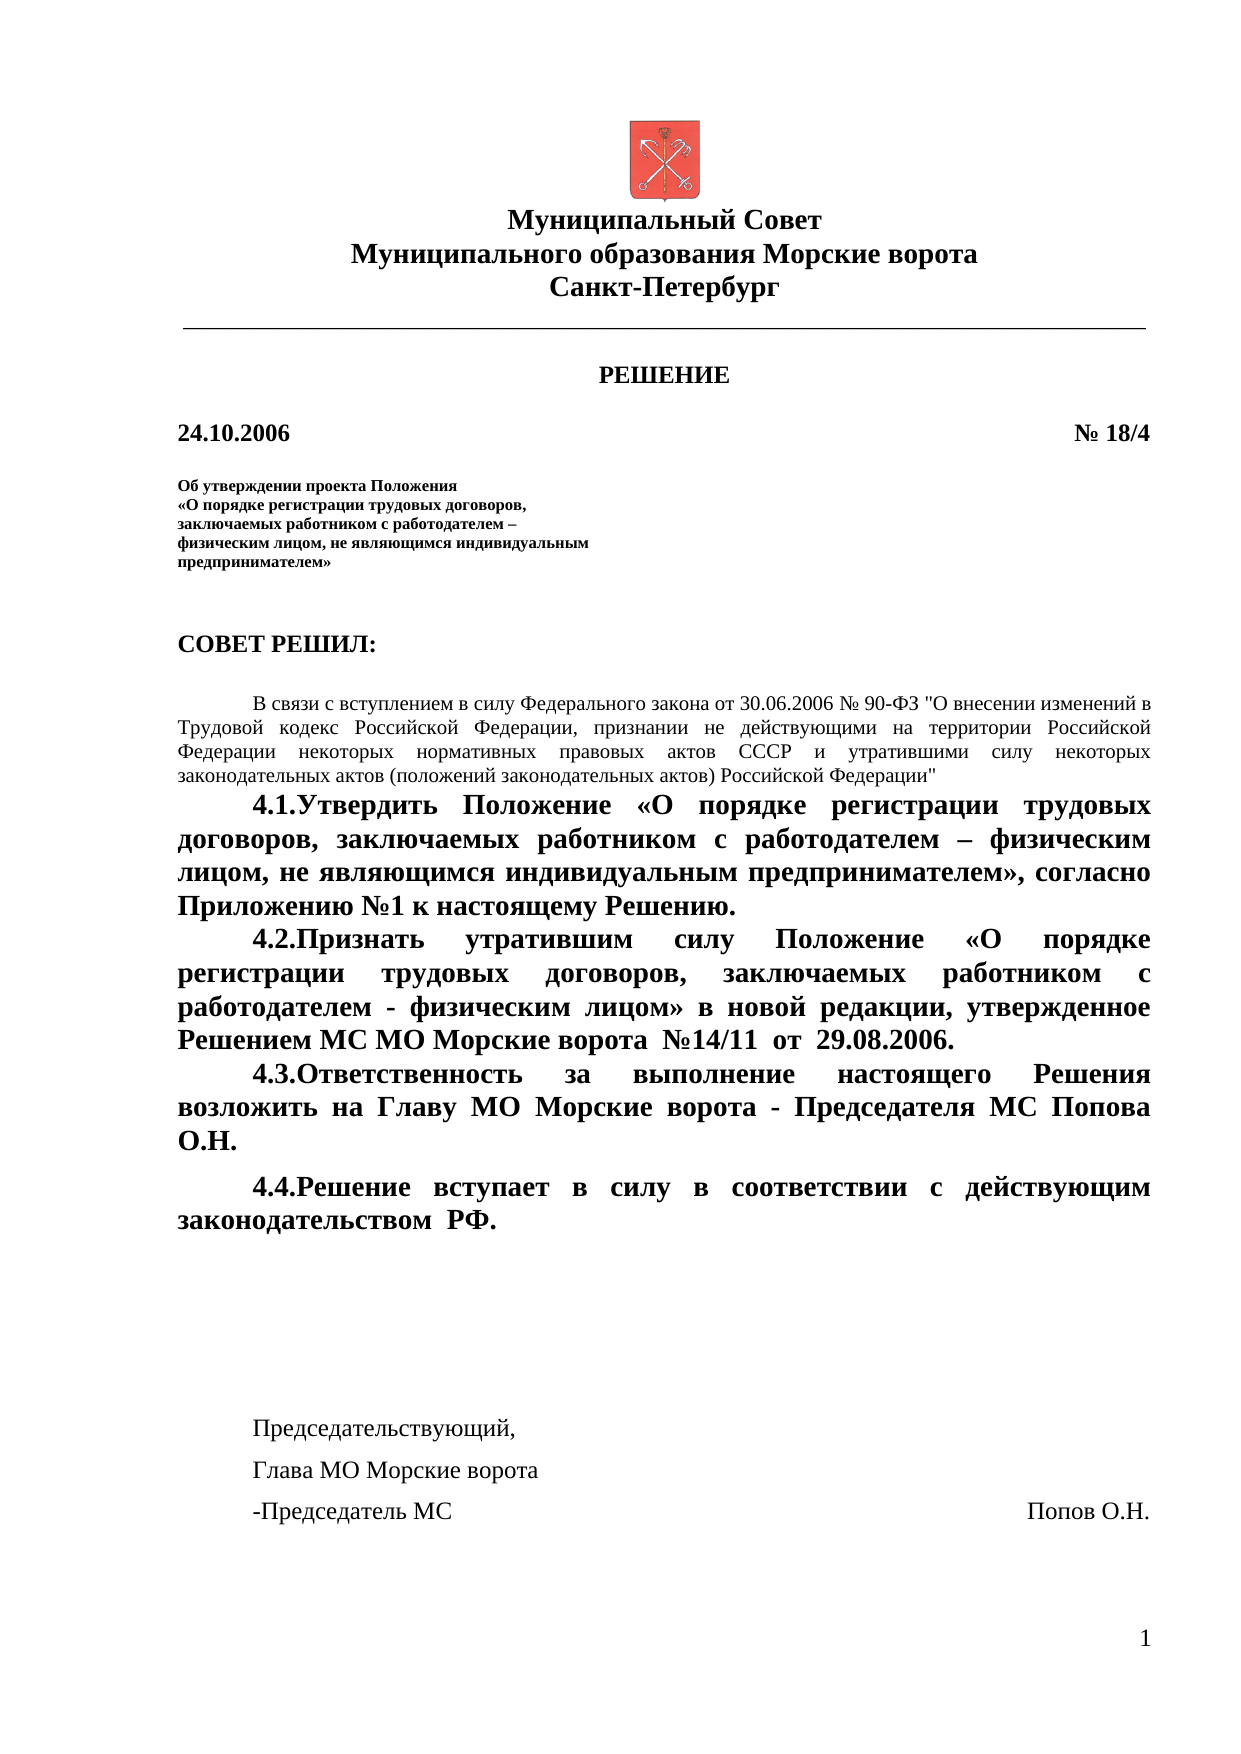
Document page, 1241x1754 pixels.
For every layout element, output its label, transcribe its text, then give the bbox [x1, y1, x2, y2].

text Муниципального образования Морские ворота [177, 236, 1152, 269]
text Об утверждении проекта Положения [177, 476, 1152, 495]
picture [627, 118, 702, 203]
list № 18/4 [177, 418, 1152, 447]
text РЕШЕНИЕ [177, 361, 1152, 389]
text -Председатель МС Попов О.Н. [177, 1496, 1152, 1525]
text физическим лицом, не являющимся индивидуальным [177, 533, 1152, 552]
text 4.3.Ответственность за выполнение настоящего Решения возложить на Главу МО Морские ворота - Председателя МС Попова О.Н. [177, 1056, 1152, 1156]
text СОВЕТ РЕШИЛ: [177, 629, 1152, 658]
text «О порядке регистрации трудовых договоров, [177, 495, 1152, 514]
text заключаемых работником с работодателем – [177, 514, 1152, 533]
text Санкт-Петербург [177, 269, 1152, 303]
text 4.4.Решение вступает в силу в соответствии с действующим законодательством РФ. [177, 1169, 1152, 1236]
text _____________________________________________________________________________ [177, 303, 1152, 332]
text Муниципальный Совет [177, 202, 1152, 236]
text предпринимателем» [177, 552, 1152, 571]
text Глава МО Морские ворота [177, 1455, 1152, 1483]
text 4.1.Утвердить Положение «О порядке регистрации трудовых договоров, заключаемых работником с работодателем – физическим лицом, не являющимся индивидуальным предпринимателем», согласно Приложению №1 к настоящему Решению. [177, 787, 1152, 922]
text В связи с вступлением в силу Федерального закона от 30.06.2006 № 90-ФЗ "О внесении изменений в Трудовой кодекс Российской Федерации, признании не действующими на территории Российской Федерации некоторых нормативных правовых актов СССР и утратившими силу некоторых законодательных актов (положений законодательных актов) Российской Федерации" [177, 691, 1152, 787]
text 4.2.Признать утратившим силу Положение «О порядке регистрации трудовых договоров, заключаемых работником с работодателем - физическим лицом» в новой редакции, утвержденное Решением МС МО Морские ворота №14/11 от 29.08.2006. [177, 922, 1152, 1056]
text Председательствующий, [177, 1413, 1152, 1442]
